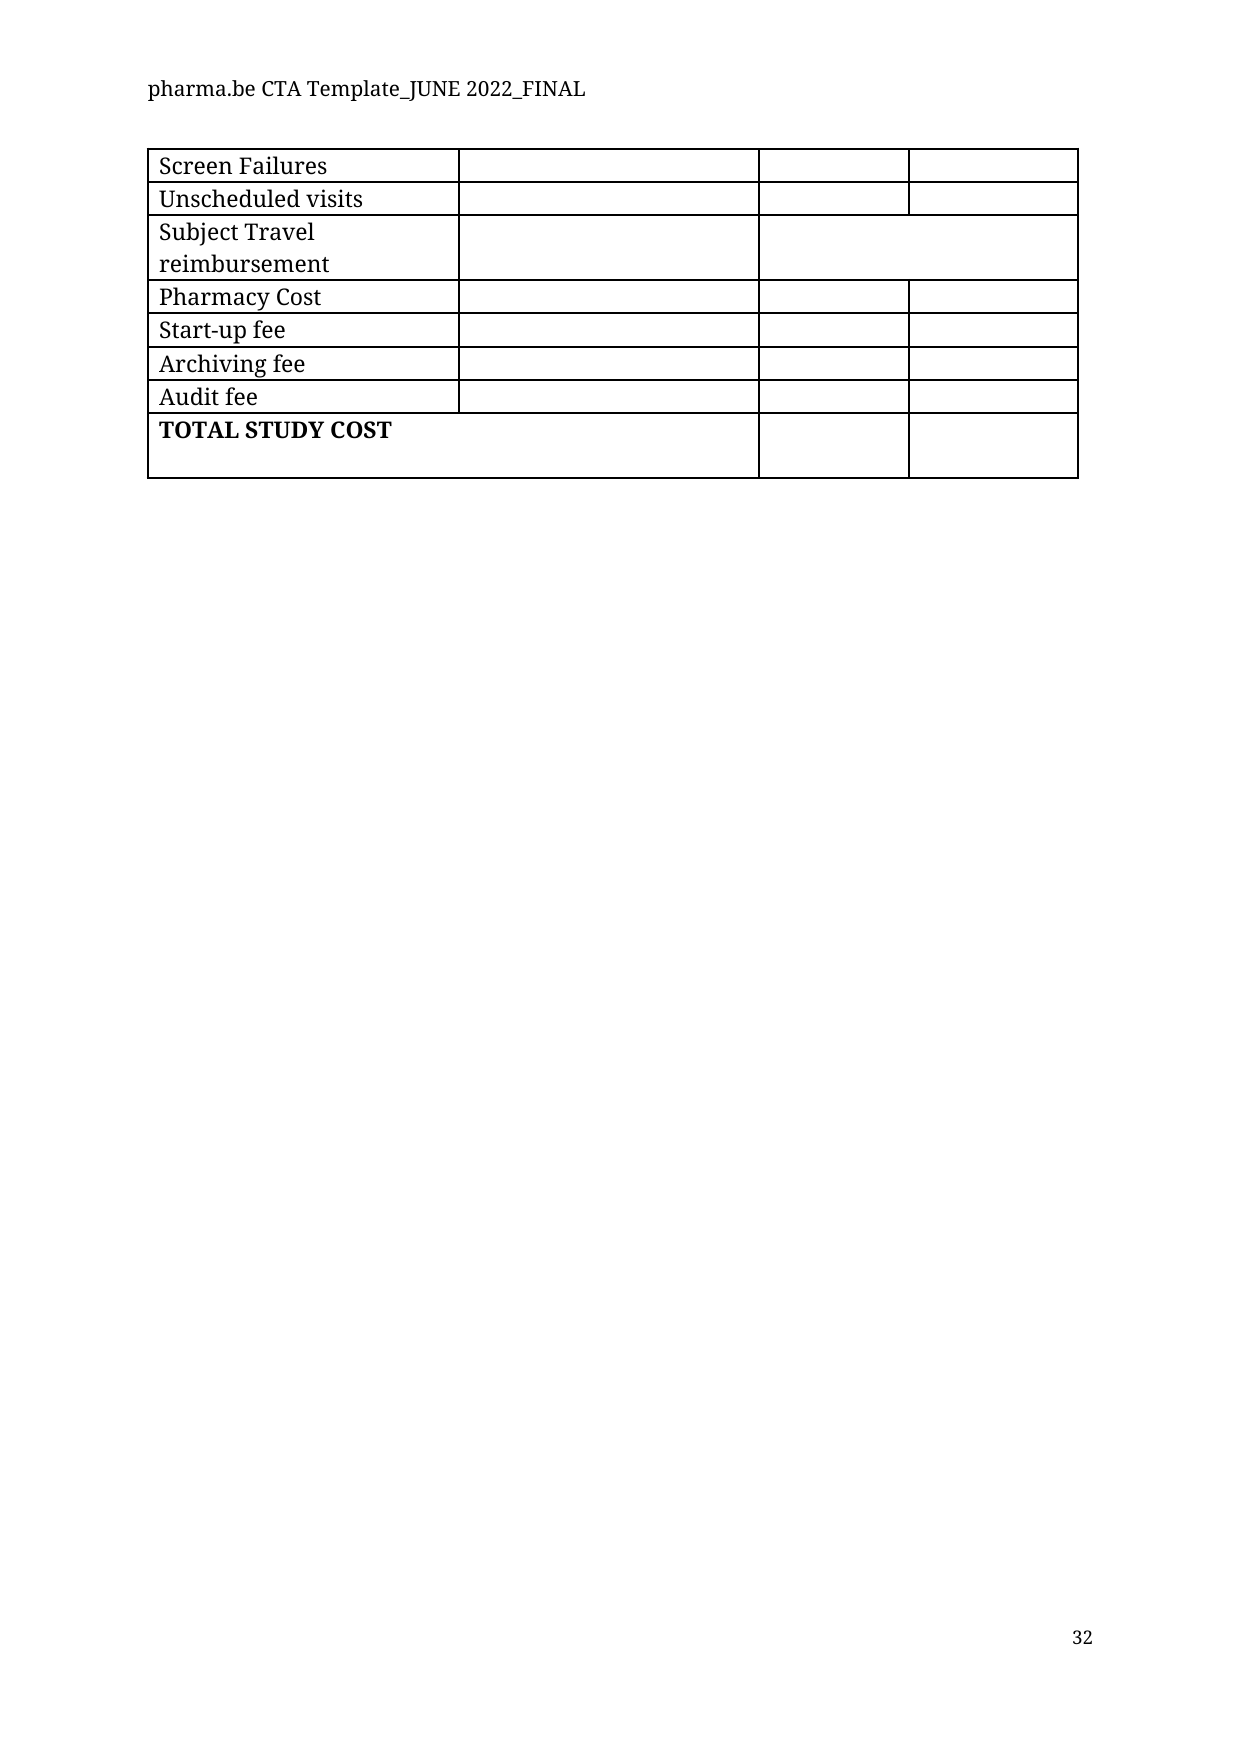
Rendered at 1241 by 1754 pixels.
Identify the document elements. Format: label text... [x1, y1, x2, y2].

table_cell [460, 150, 758, 181]
table_cell [760, 183, 908, 214]
table_cell [760, 281, 908, 312]
table_cell Screen Failures [149, 150, 458, 181]
table_cell [460, 314, 758, 346]
table_cell Unscheduled visits [149, 183, 458, 214]
table_cell [760, 414, 908, 477]
table_cell [910, 348, 1077, 379]
table_cell [760, 314, 908, 346]
table_cell [460, 348, 758, 379]
table_cell [910, 183, 1077, 214]
table_cell [910, 381, 1077, 412]
table_cell [460, 183, 758, 214]
table_cell [460, 216, 758, 279]
table_cell Audit fee [149, 381, 458, 412]
table_cell [910, 281, 1077, 312]
table_cell [910, 314, 1077, 346]
table_cell [760, 381, 908, 412]
table_cell [910, 150, 1077, 181]
table_cell Subject Travel reimbursement [149, 216, 458, 279]
table_cell [760, 150, 908, 181]
table_cell TOTAL STUDY COST [149, 414, 758, 477]
table_cell [910, 414, 1077, 477]
table_cell Pharmacy Cost [149, 281, 458, 312]
table_cell Start-up fee [149, 314, 458, 346]
table_cell [760, 216, 1077, 279]
table_cell [460, 281, 758, 312]
table_cell Archiving fee [149, 348, 458, 379]
table_cell [760, 348, 908, 379]
table_cell [460, 381, 758, 412]
